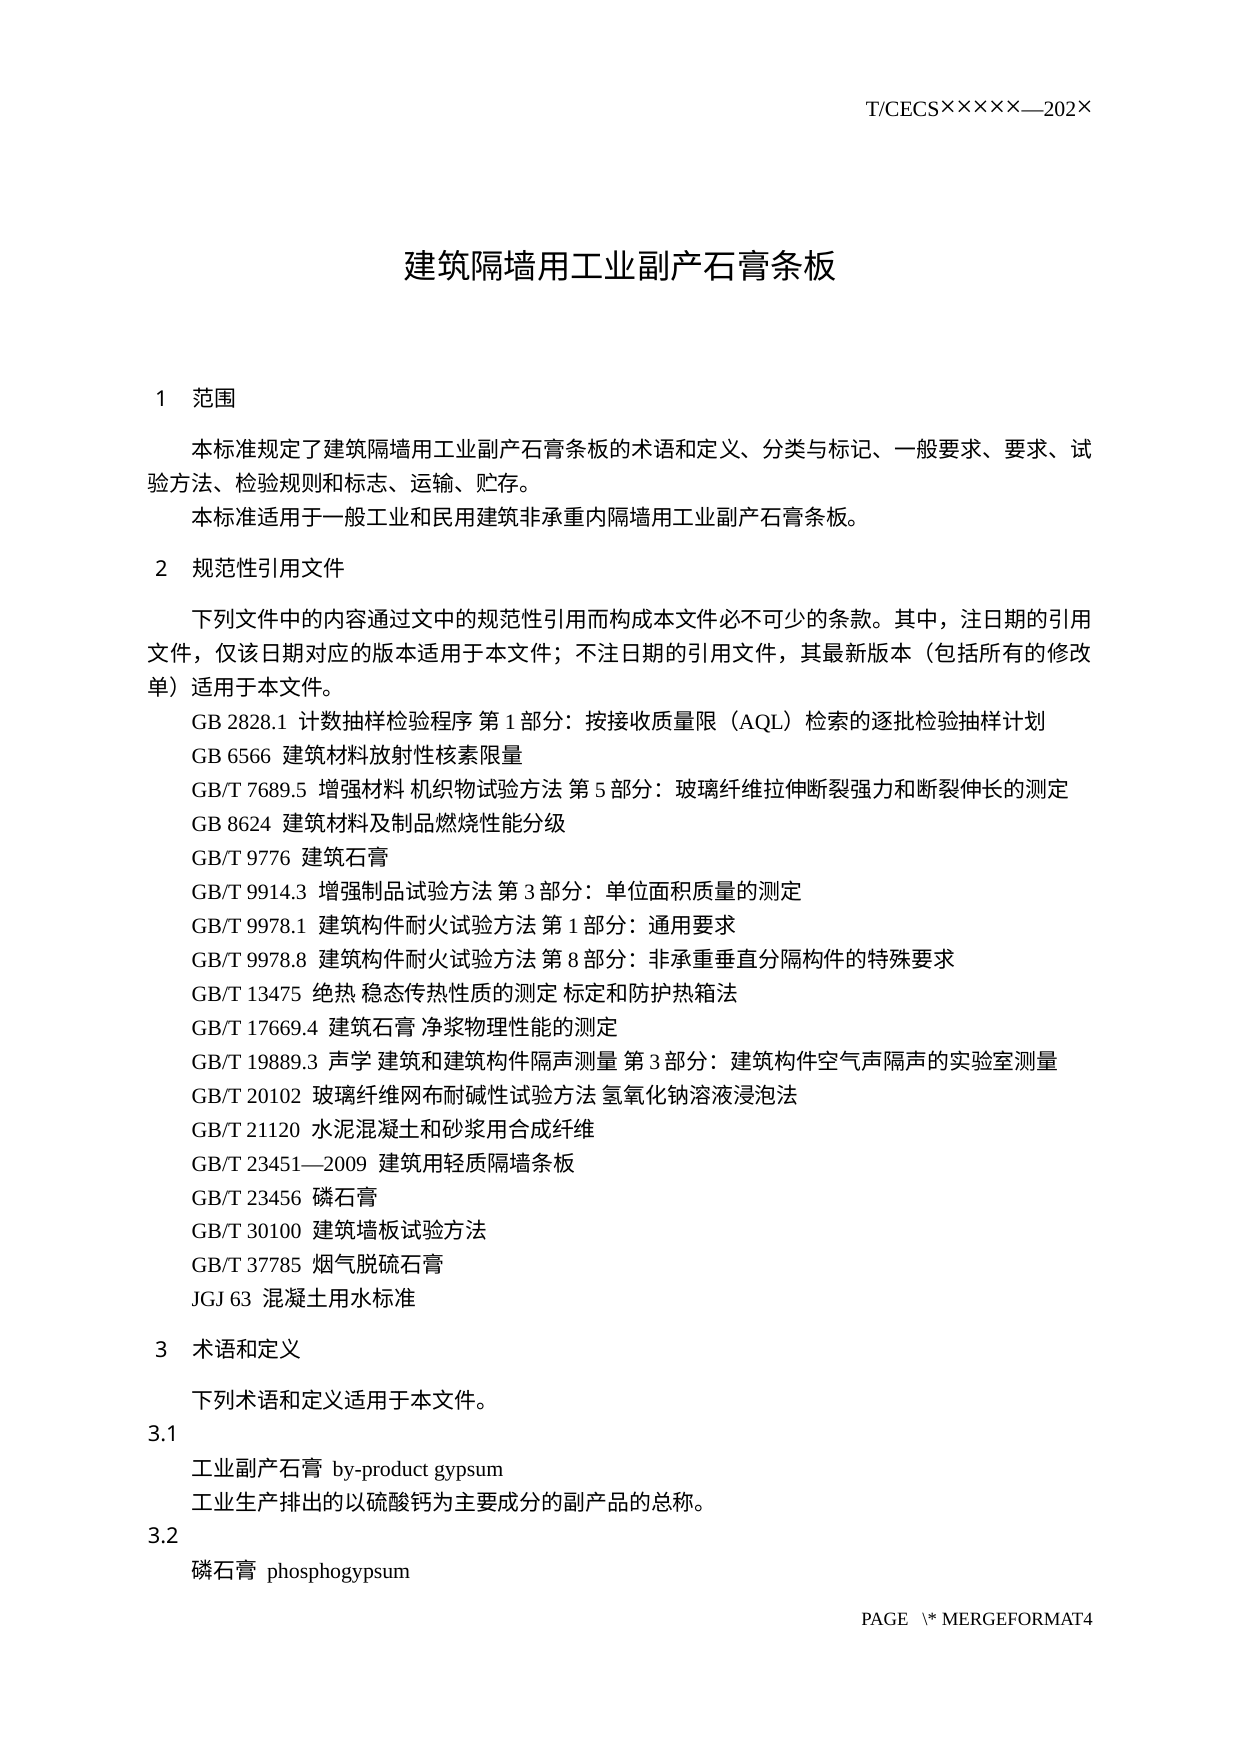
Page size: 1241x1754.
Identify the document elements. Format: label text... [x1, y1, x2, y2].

list 术语和定义 [155, 1331, 1092, 1365]
text GB/T 9776 建筑石膏 [148, 839, 1092, 873]
text 3.1 [148, 1416, 1092, 1450]
text GB/T 9914.3 增强制品试验方法 第3部分：单位面积质量的测定 [148, 873, 1092, 907]
text GB 6566 建筑材料放射性核素限量 [148, 737, 1092, 771]
text 下列文件中的内容通过文中的规范性引用而构成本文件必不可少的条款。其中，注日期的引用文件，仅该日期对应的版本适用于本文件；不注日期的引用文件，其最新版本（包括所有的修改单）适用于本文件。 [148, 601, 1092, 703]
text 工业副产石膏 by-product gypsum [148, 1450, 1092, 1484]
text GB/T 30100 建筑墙板试验方法 [148, 1212, 1092, 1246]
text 下列术语和定义适用于本文件。 [148, 1382, 1092, 1416]
text GB/T 23456 磷石膏 [148, 1178, 1092, 1212]
text 3.2 [148, 1518, 1092, 1552]
text GB/T 37785 烟气脱硫石膏 [148, 1246, 1092, 1280]
text GB 8624 建筑材料及制品燃烧性能分级 [148, 805, 1092, 839]
text GB/T 21120 水泥混凝土和砂浆用合成纤维 [148, 1110, 1092, 1144]
text 本标准规定了建筑隔墙用工业副产石膏条板的术语和定义、分类与标记、一般要求、要求、试验方法、检验规则和标志、运输、贮存。 [148, 431, 1092, 499]
text GB/T 17669.4 建筑石膏 净浆物理性能的测定 [148, 1008, 1092, 1042]
list 范围 [155, 380, 1092, 414]
text 建筑隔墙用工业副产石膏条板 [148, 229, 1092, 297]
list 规范性引用文件 [155, 550, 1092, 584]
text GB/T 9978.1 建筑构件耐火试验方法 第1部分：通用要求 [148, 907, 1092, 941]
text GB/T 19889.3 声学 建筑和建筑构件隔声测量 第3部分：建筑构件空气声隔声的实验室测量 [148, 1042, 1092, 1076]
text GB/T 20102 玻璃纤维网布耐碱性试验方法 氢氧化钠溶液浸泡法 [148, 1076, 1092, 1110]
text 工业生产排出的以硫酸钙为主要成分的副产品的总称。 [148, 1484, 1092, 1518]
text GB 2828.1 计数抽样检验程序 第1部分：按接收质量限（AQL）检索的逐批检验抽样计划 [148, 703, 1092, 737]
text 本标准适用于一般工业和民用建筑非承重内隔墙用工业副产石膏条板。 [148, 499, 1092, 533]
text JGJ 63 混凝土用水标准 [148, 1280, 1092, 1314]
text GB/T 23451—2009 建筑用轻质隔墙条板 [148, 1144, 1092, 1178]
text GB/T 13475 绝热 稳态传热性质的测定 标定和防护热箱法 [148, 974, 1092, 1008]
text GB/T 7689.5 增强材料 机织物试验方法 第5部分：玻璃纤维拉伸断裂强力和断裂伸长的测定 [148, 771, 1092, 805]
text GB/T 9978.8 建筑构件耐火试验方法 第8部分：非承重垂直分隔构件的特殊要求 [148, 941, 1092, 974]
text 磷石膏 phosphogypsum [148, 1552, 1092, 1586]
